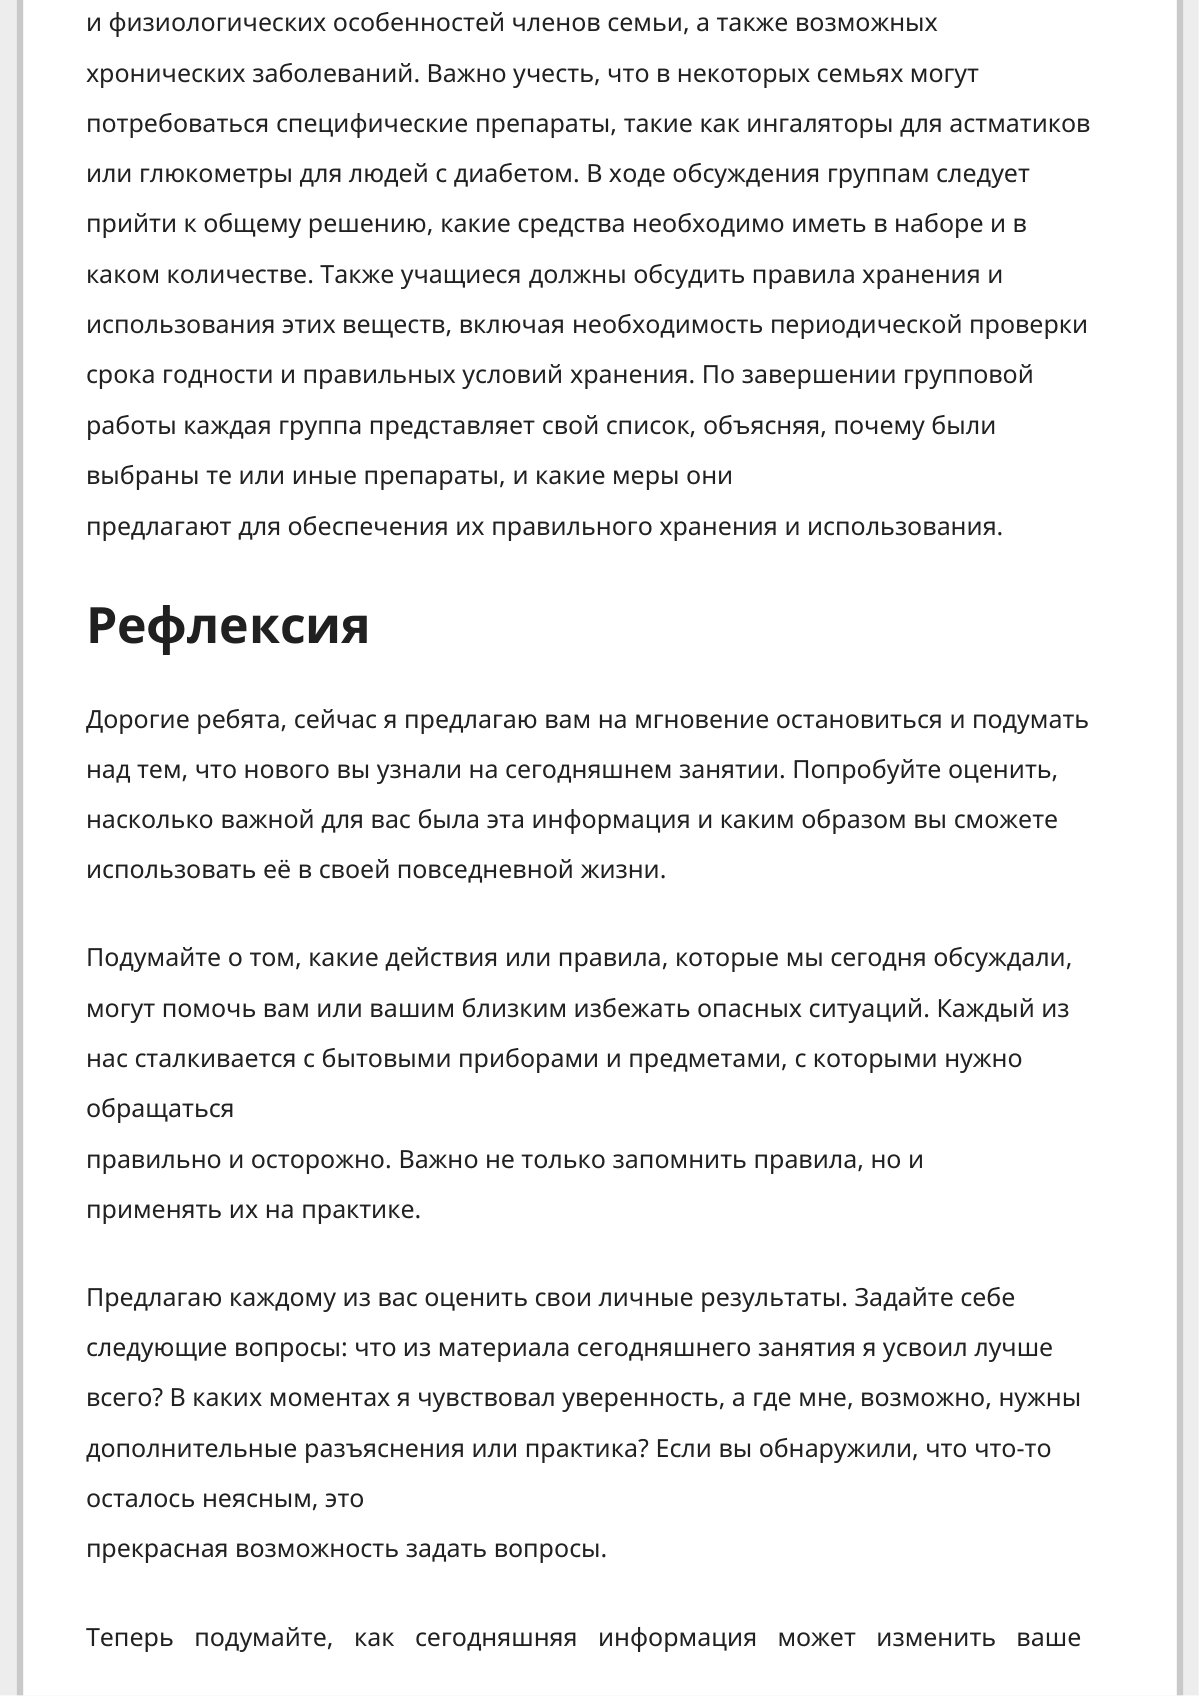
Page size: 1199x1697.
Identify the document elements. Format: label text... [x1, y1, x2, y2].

subtitle Рефлексия [86, 590, 1199, 658]
text прекрасная возможность задать вопросы. [86, 1531, 1199, 1565]
text правильно и осторожно. Важно не только запомнить правила, но и применять их на практике. [86, 1141, 1063, 1226]
text Предлагаю каждому из вас оценить свои личные результаты. Задайте себе следующие вопросы: что из материала сегодняшнего занятия я усвоил лучше всего? В каких моментах я чувствовал уверенность, а где мне, возможно, нужны дополнительные разъяснения или практика? Если вы обнаружили, что что-то осталось неясным, это [86, 1279, 1107, 1515]
text Подумайте о том, какие действия или правила, которые мы сегодня обсуждали, могут помочь вам или вашим близким избежать опасных ситуаций. Каждый из нас сталкивается с бытовыми приборами и предметами, с которыми нужно обращаться [86, 940, 1090, 1125]
text и физиологических особенностей членов семьи, а также возможных хронических заболеваний. Важно учесть, что в некоторых семьях могут потребоваться специфические препараты, такие как ингаляторы для астматиков или глюкометры для людей с диабетом. В ходе обсуждения группам следует прийти к общему решению, какие средства необходимо иметь в наборе и в каком количестве. Также учащиеся должны обсудить правила хранения и использования этих веществ, включая необходимость периодической проверки срока годности и правильных условий хранения. По завершении групповой работы каждая группа представляет свой список, объясняя, почему были выбраны те или иные препараты, и какие меры они [86, 5, 1098, 492]
text предлагают для обеспечения их правильного хранения и использования. [86, 508, 1199, 542]
text Дорогие ребята, сейчас я предлагаю вам на мгновение остановиться и подумать над тем, что нового вы узнали на сегодняшнем занятии. Попробуйте оценить, насколько важной для вас была эта информация и каким образом вы сможете использовать её в своей повседневной жизни. [86, 701, 1097, 886]
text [86, 1619, 1081, 1654]
